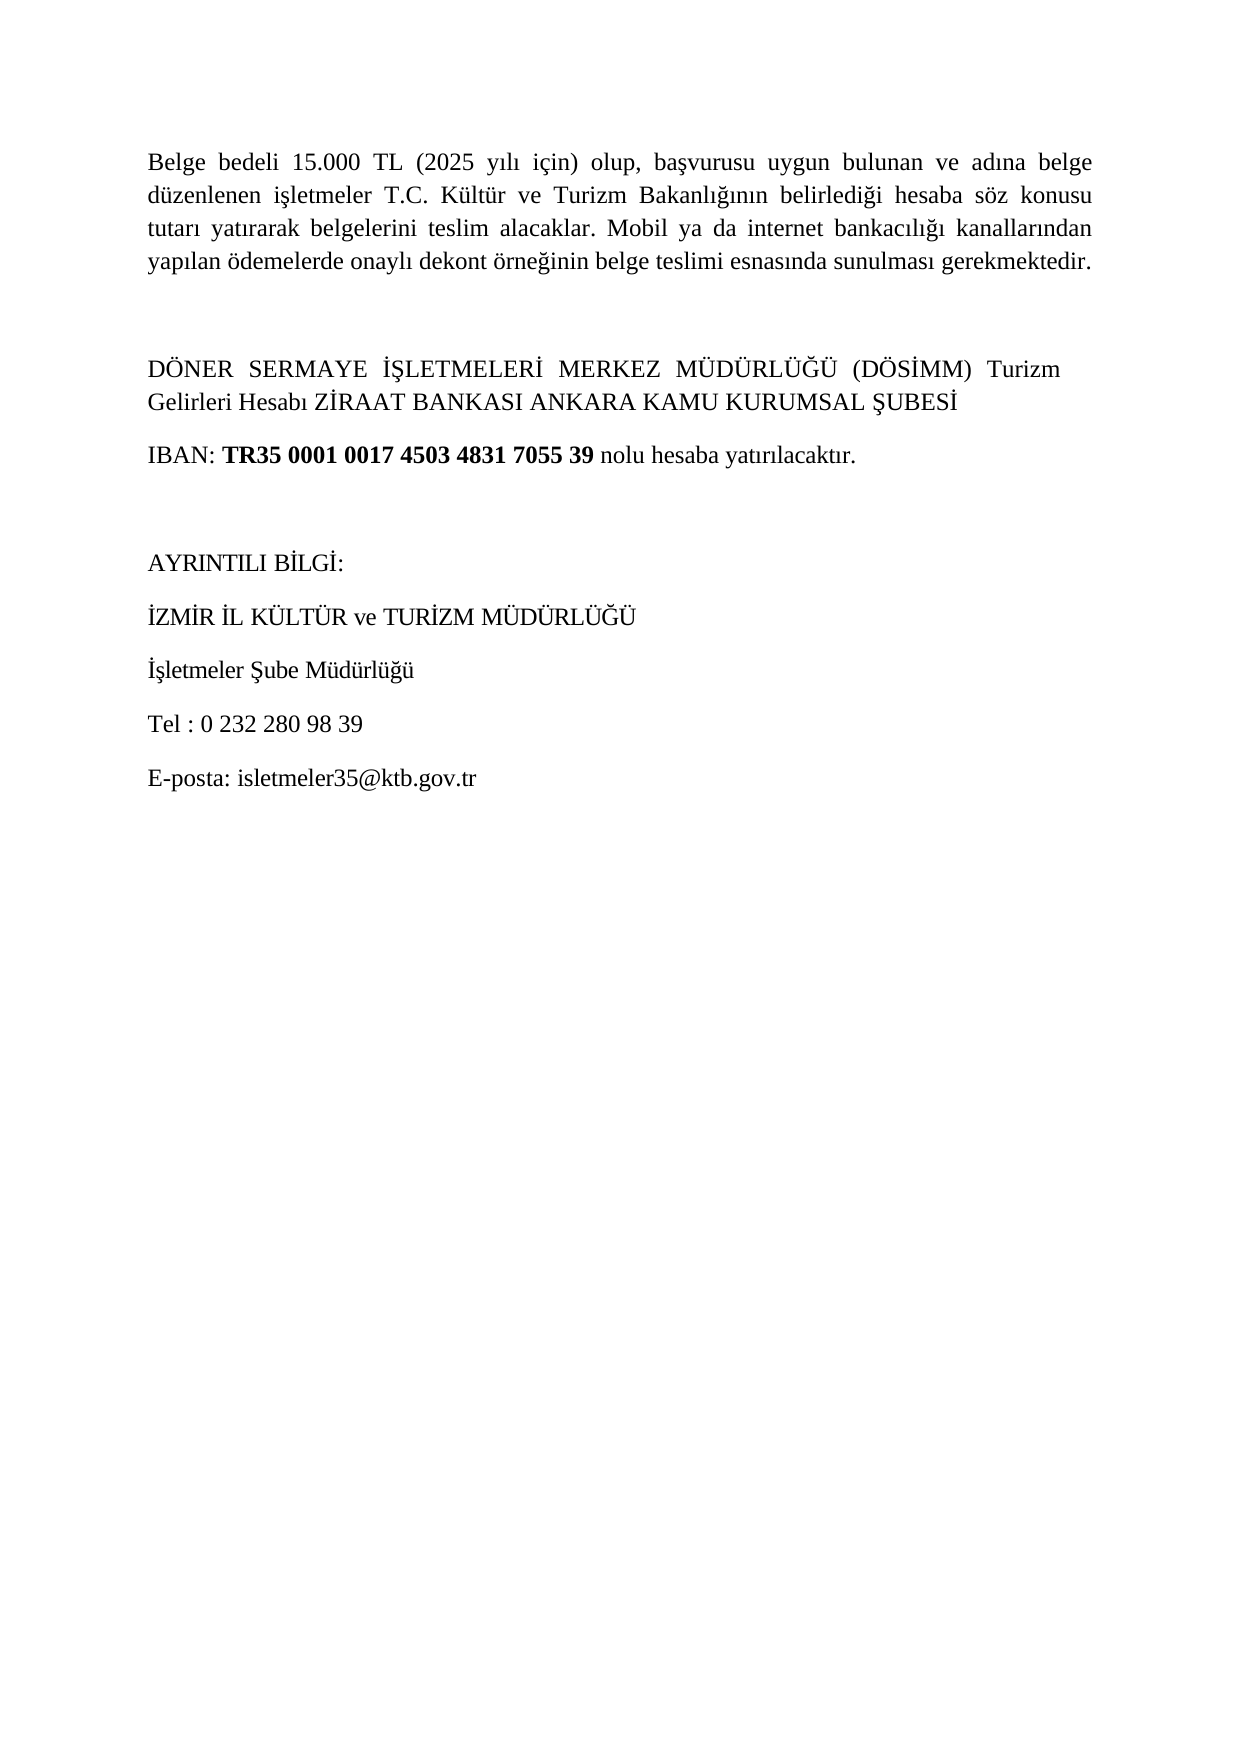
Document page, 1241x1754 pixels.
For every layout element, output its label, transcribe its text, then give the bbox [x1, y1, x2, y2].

text DÖNER SERMAYE İŞLETMELERİ MERKEZ MÜDÜRLÜĞÜ (DÖSİMM) Turizm Gelirleri Hesabı ZİRAAT BANKASI ANKARA KAMU KURUMSAL ŞUBESİ [147, 354, 1105, 416]
text E-posta: isletmeler35@ktb.gov.tr [147, 763, 1105, 792]
text İZMİR İL KÜLTÜR ve TURİZM MÜDÜRLÜĞÜ [147, 602, 1105, 631]
text İşletmeler Şube Müdürlüğü [147, 656, 1105, 684]
text AYRINTILI BİLGİ: [147, 548, 1105, 577]
text Tel : 0 232 280 98 39 [147, 709, 1105, 738]
text Belge bedeli 15.000 TL (2025 yılı için) olup, başvurusu uygun bulunan ve adına belge düzenlenen işletmeler T.C. Kültür ve Turizm Bakanlığının belirlediği hesaba söz konusu tutarı yatırarak belgelerini teslim alacaklar. Mobil ya da internet bankacılığı kanallarından yapılan ödemelerde onaylı dekont örneğinin belge teslimi esnasında sunulması gerekmektedir. [147, 147, 1093, 275]
text IBAN: TR35 0001 0017 4503 4831 7055 39 nolu hesaba yatırılacaktır. [147, 440, 1105, 469]
